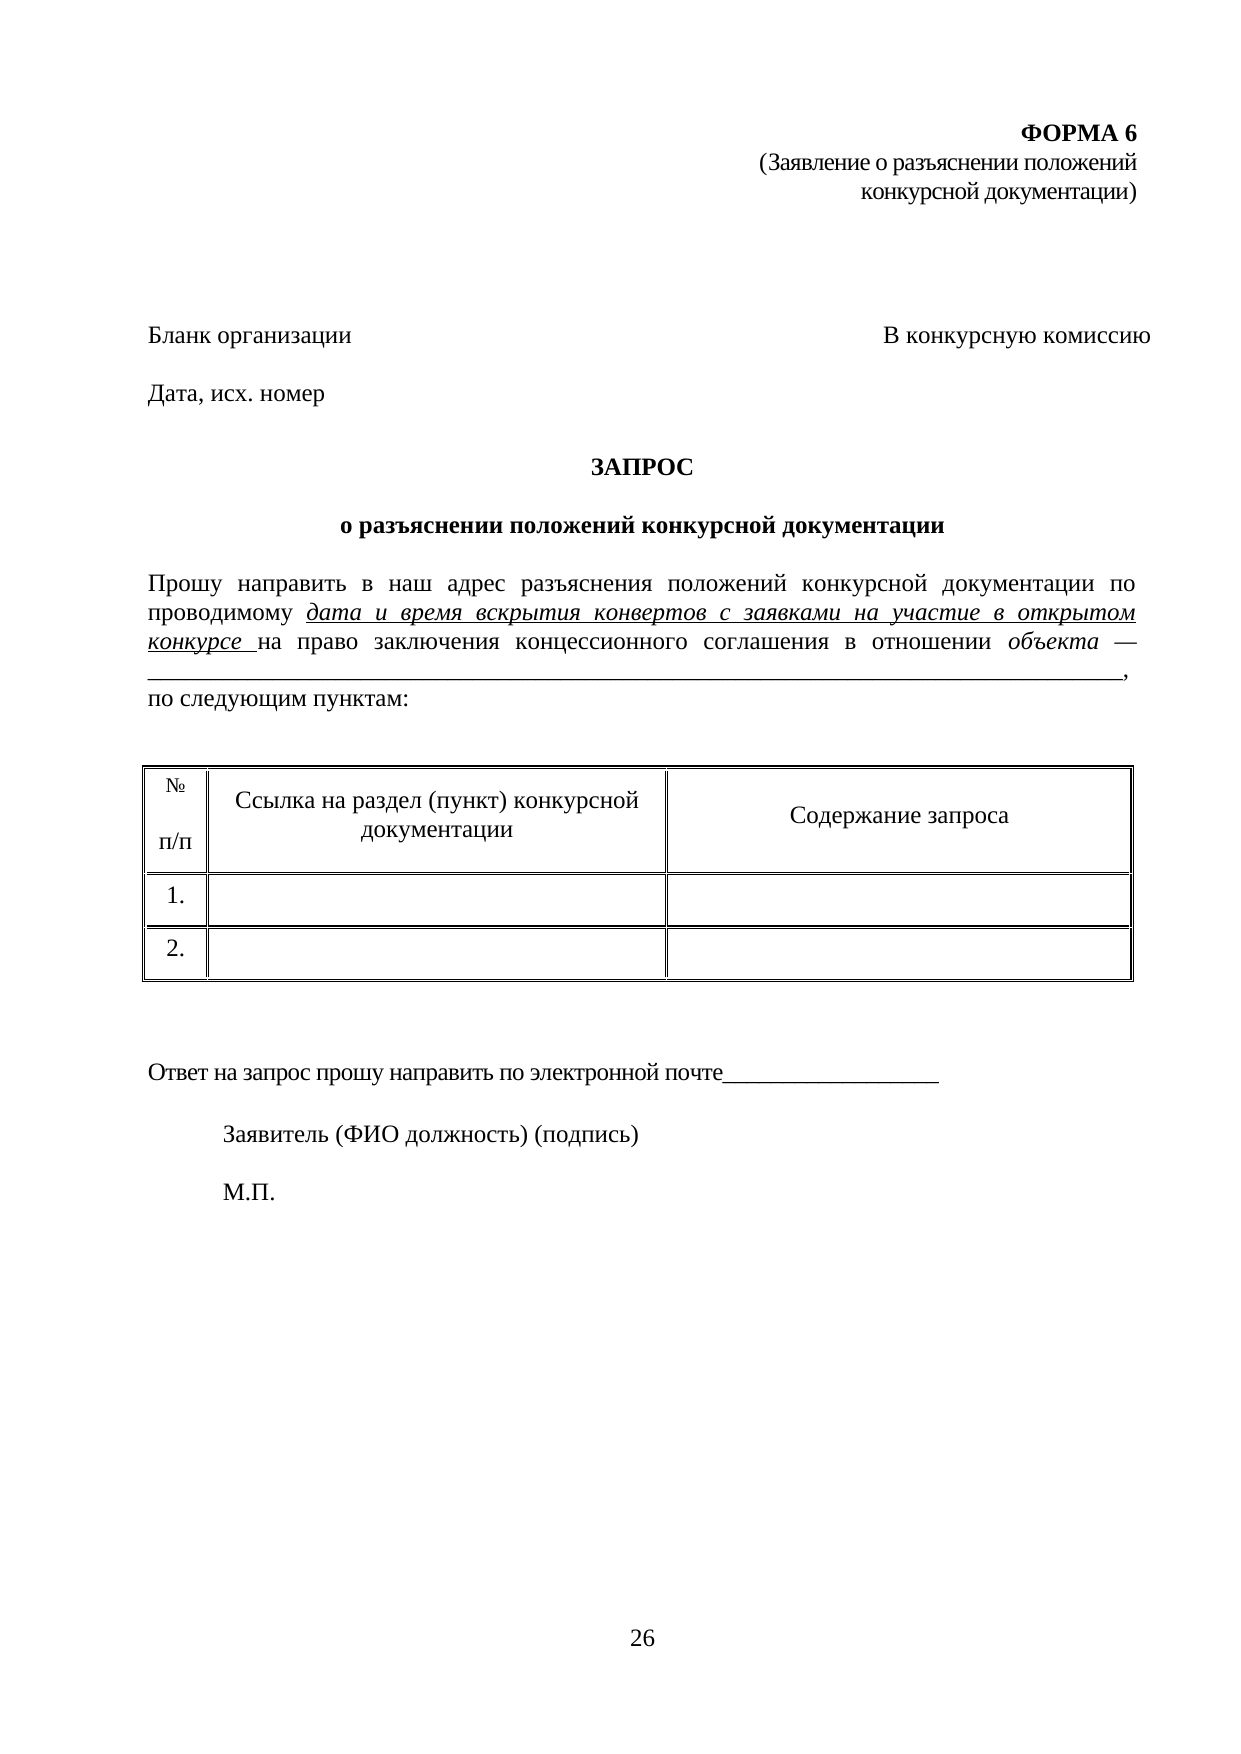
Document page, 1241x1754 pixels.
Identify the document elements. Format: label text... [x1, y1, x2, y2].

table_header Содержание запроса [666, 769, 1130, 872]
table_header Бланк организации Дата, исх. номер [143, 315, 414, 423]
text Ответ на запрос прошу направить по электронной почте__________________ [148, 1039, 1137, 1090]
table_cell 1. [143, 872, 207, 925]
text ЗАПРОС [148, 452, 1137, 481]
table_header В конкурсную комиссию [414, 315, 1156, 423]
table_cell [208, 929, 666, 978]
text Заявитель (ФИО должность) (подпись) [148, 1119, 1137, 1148]
table_cell [209, 875, 665, 925]
text (Заявление о разъяснении положений конкурсной документации) [664, 147, 1137, 204]
table_cell [666, 872, 1132, 925]
text М.П. [148, 1177, 1137, 1206]
table_header Ссылка на раздел (пункт) конкурсной документации [208, 769, 666, 872]
text о разъяснении положений конкурсной документации [148, 510, 1137, 539]
table_header № п/п [145, 769, 207, 872]
table_cell [666, 925, 1131, 978]
text ФОРМА 6 [664, 118, 1137, 147]
text Прошу направить в наш адрес разъяснения положений конкурсной документации по проводимому дата и время вскрытия конвертов с заявками на участие в открытом конкурсе на право заключения концессионного соглашения в отношении объекта —______________________________________________________________________________, по следующим пунктам: [148, 568, 1137, 712]
table_cell 2. [145, 925, 207, 978]
